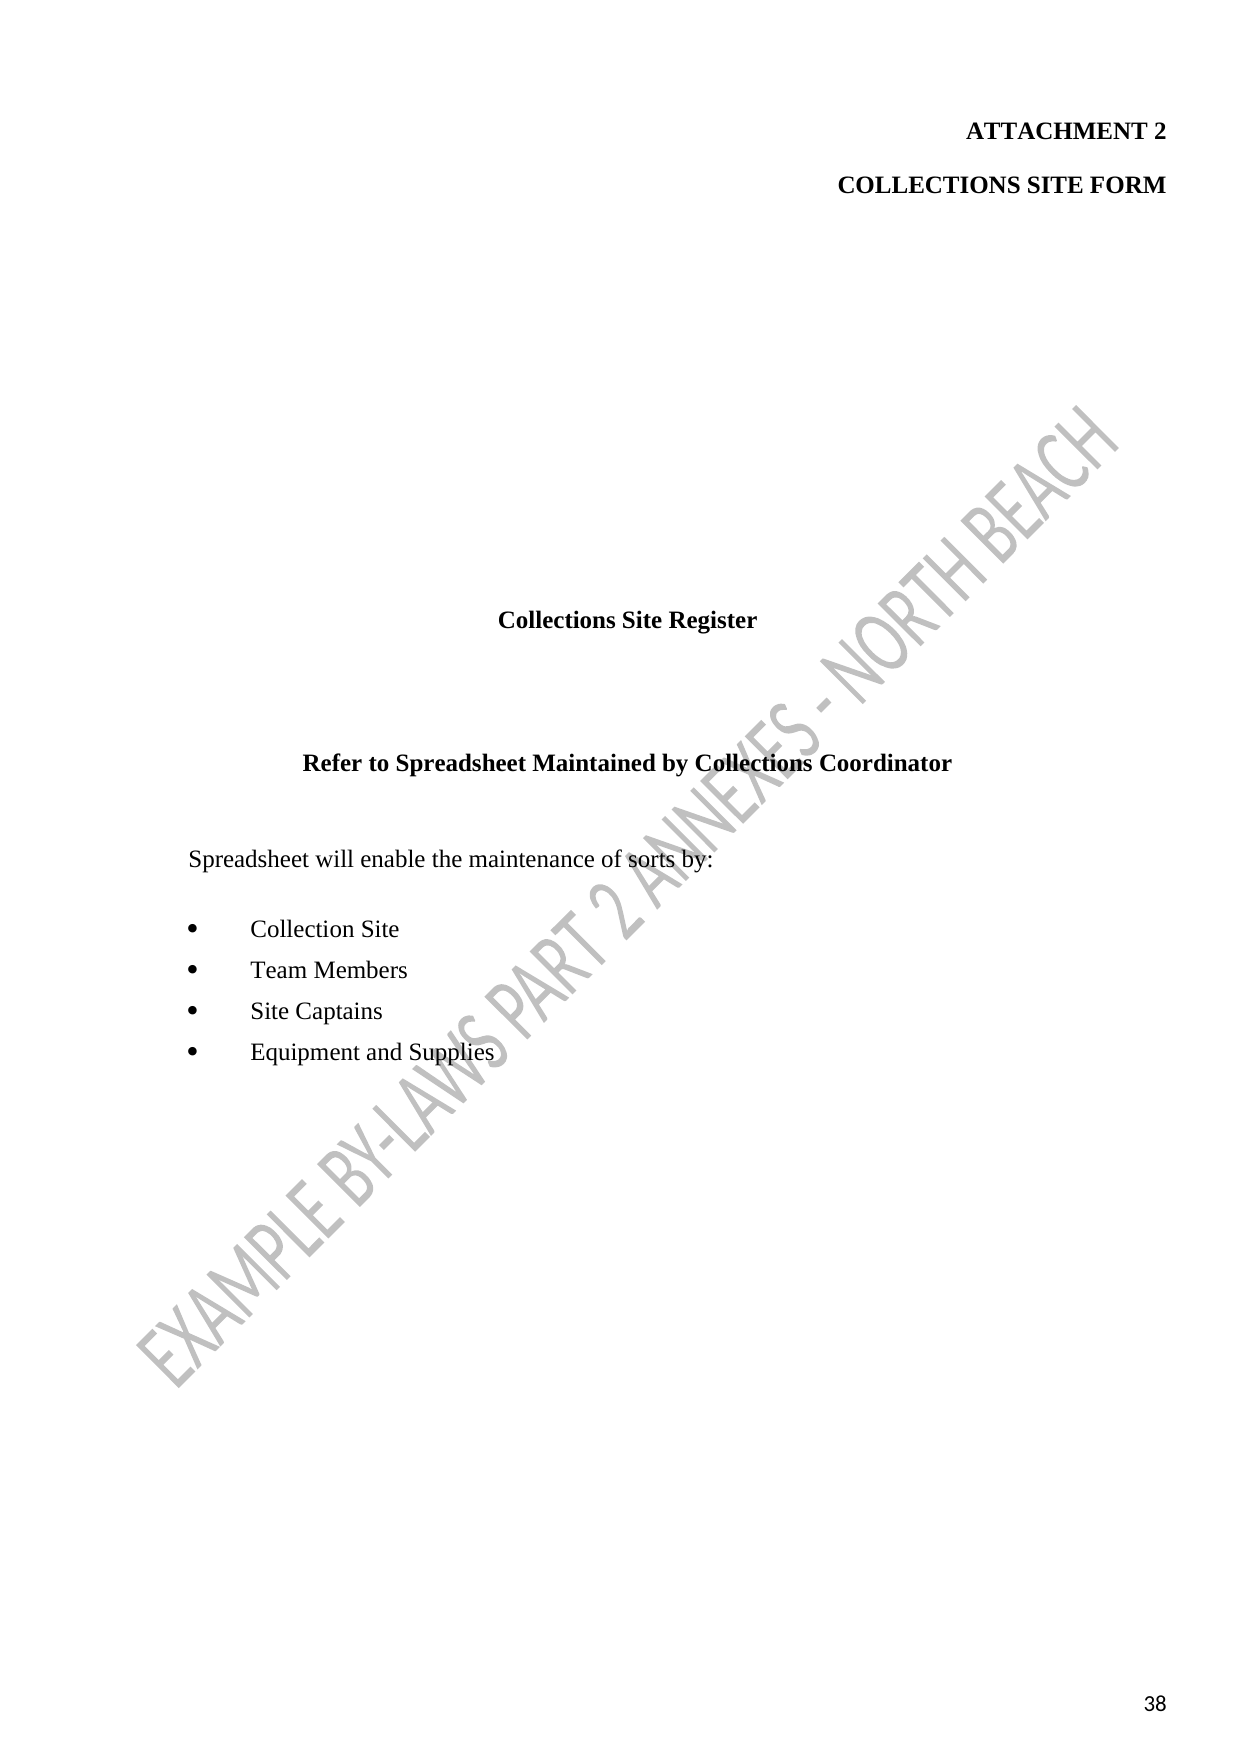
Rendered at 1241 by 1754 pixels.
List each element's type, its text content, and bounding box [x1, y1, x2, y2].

text Refer to Spreadsheet Maintained by Collections Coordinator [89, 748, 1166, 777]
table_header Spreadsheet will enable the maintenance of sorts by: Collection Site Team Members Site Captains Equipment and Supplies [177, 844, 1107, 1123]
text COLLECTIONS SITE FORM [148, 170, 1166, 199]
text ATTACHMENT 2 [148, 116, 1166, 145]
text Collections Site Register [89, 605, 1166, 634]
